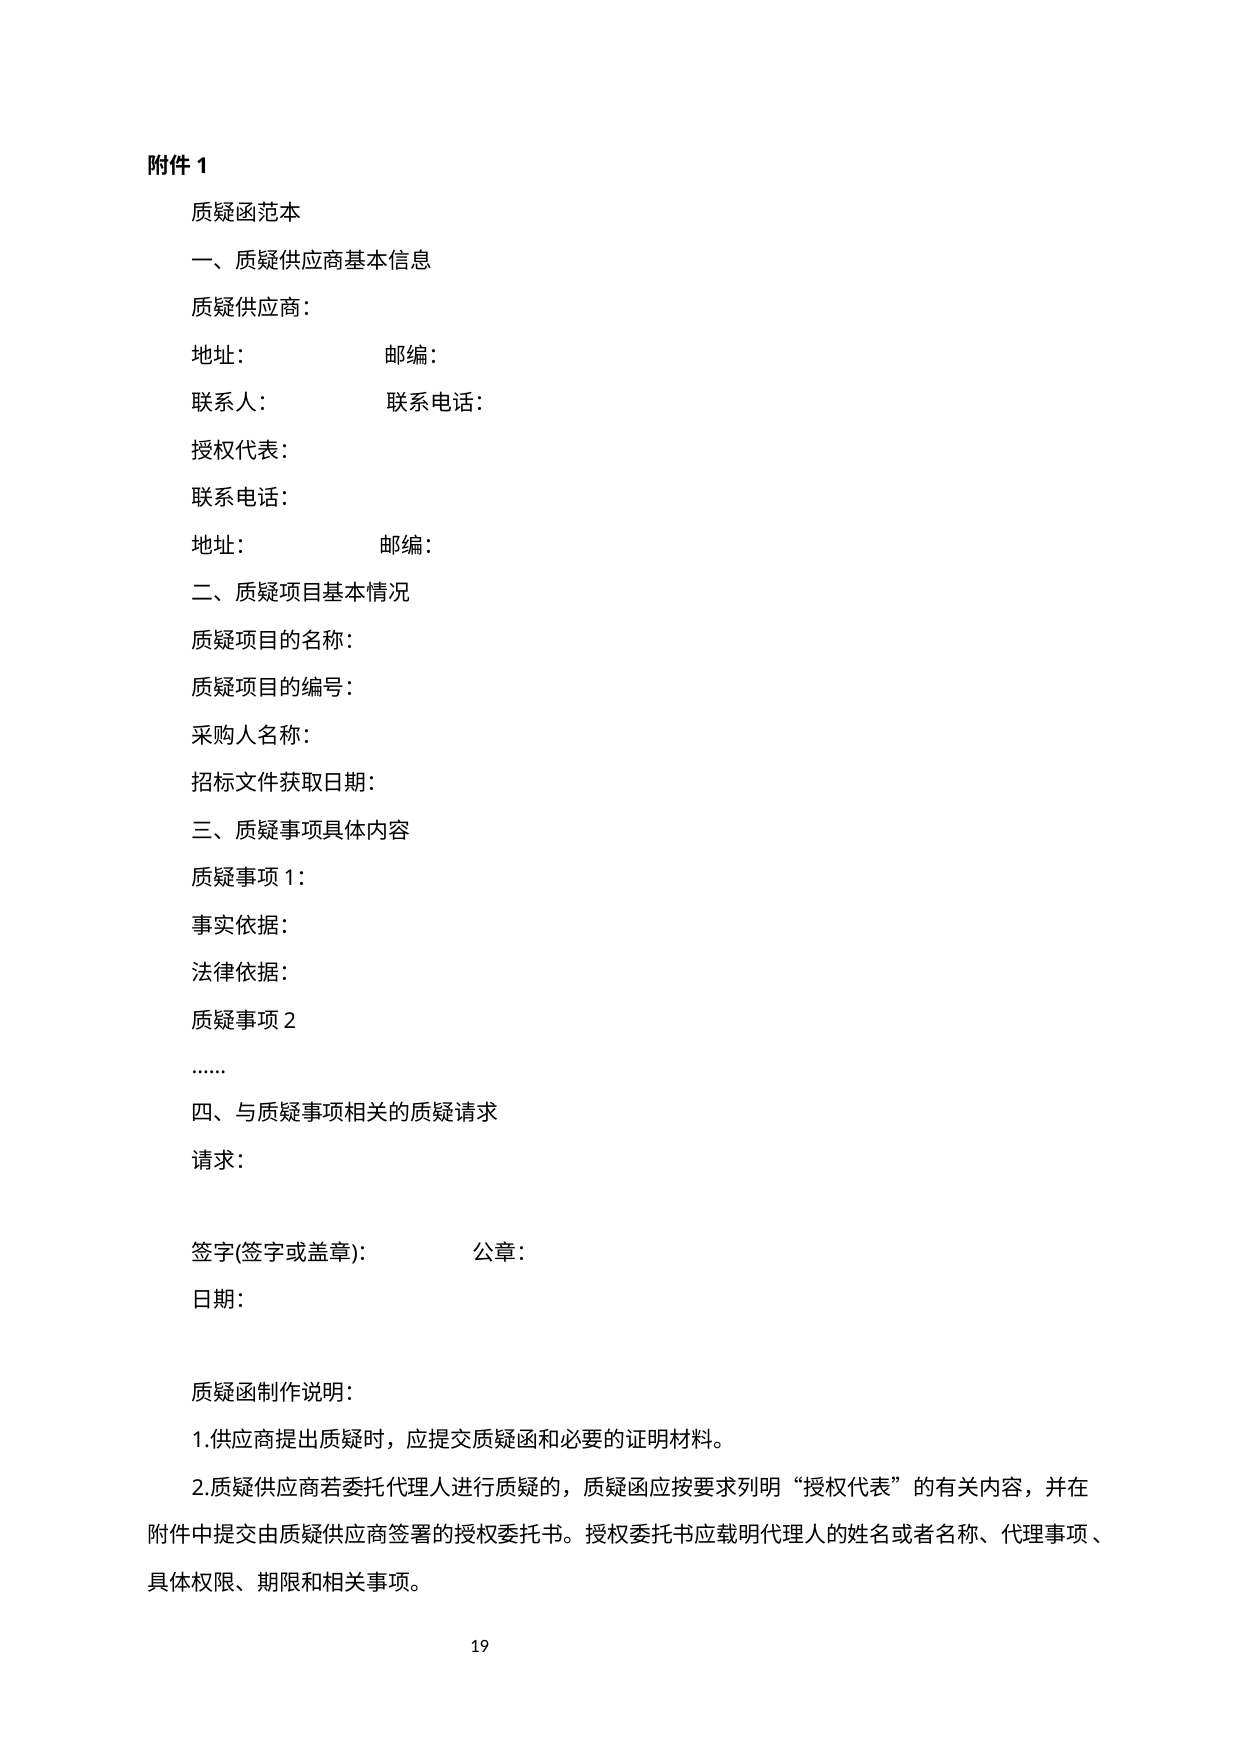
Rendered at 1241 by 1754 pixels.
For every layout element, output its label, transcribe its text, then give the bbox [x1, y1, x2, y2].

text 四、与质疑事项相关的质疑请求 [148, 1095, 1092, 1127]
text 授权代表： [148, 433, 1092, 464]
text 联系人： 联系电话： [148, 385, 1092, 417]
text 签字(签字或盖章)： 公章： [148, 1235, 1092, 1267]
text 地址： 邮编： [148, 338, 1092, 369]
text 质疑函制作说明： [148, 1374, 1092, 1406]
text 法律依据： [148, 955, 1092, 987]
text 二、质疑项目基本情况 [148, 575, 1092, 607]
text 质疑事项2 [148, 1003, 1092, 1034]
text 质疑函范本 [148, 195, 1092, 227]
text 2.质疑供应商若委托代理人进行质疑的，质疑函应按要求列明“授权代表”的有关内容，并在附件中提交由质疑供应商签署的授权委托书。授权委托书应载明代理人的姓名或者名称、代理事项、具体权限、期限和相关事项。 [148, 1470, 1092, 1596]
text 采购人名称： [148, 718, 1092, 749]
text 地址： 邮编： [148, 528, 1092, 559]
text 质疑事项1： [148, 860, 1092, 892]
text 联系电话： [148, 480, 1092, 512]
text 一、质疑供应商基本信息 [148, 243, 1092, 274]
text 日期： [148, 1282, 1092, 1314]
text 质疑项目的编号： [148, 670, 1092, 702]
text …… [148, 1050, 1092, 1080]
text 质疑供应商： [148, 290, 1092, 322]
text 1.供应商提出质疑时，应提交质疑函和必要的证明材料。 [148, 1422, 1092, 1454]
text 三、质疑事项具体内容 [148, 813, 1092, 844]
text 附件1 [148, 148, 1092, 179]
text 质疑项目的名称： [148, 623, 1092, 654]
text 请求： [148, 1143, 1092, 1174]
text 事实依据： [148, 908, 1092, 939]
text 招标文件获取日期： [148, 765, 1092, 797]
